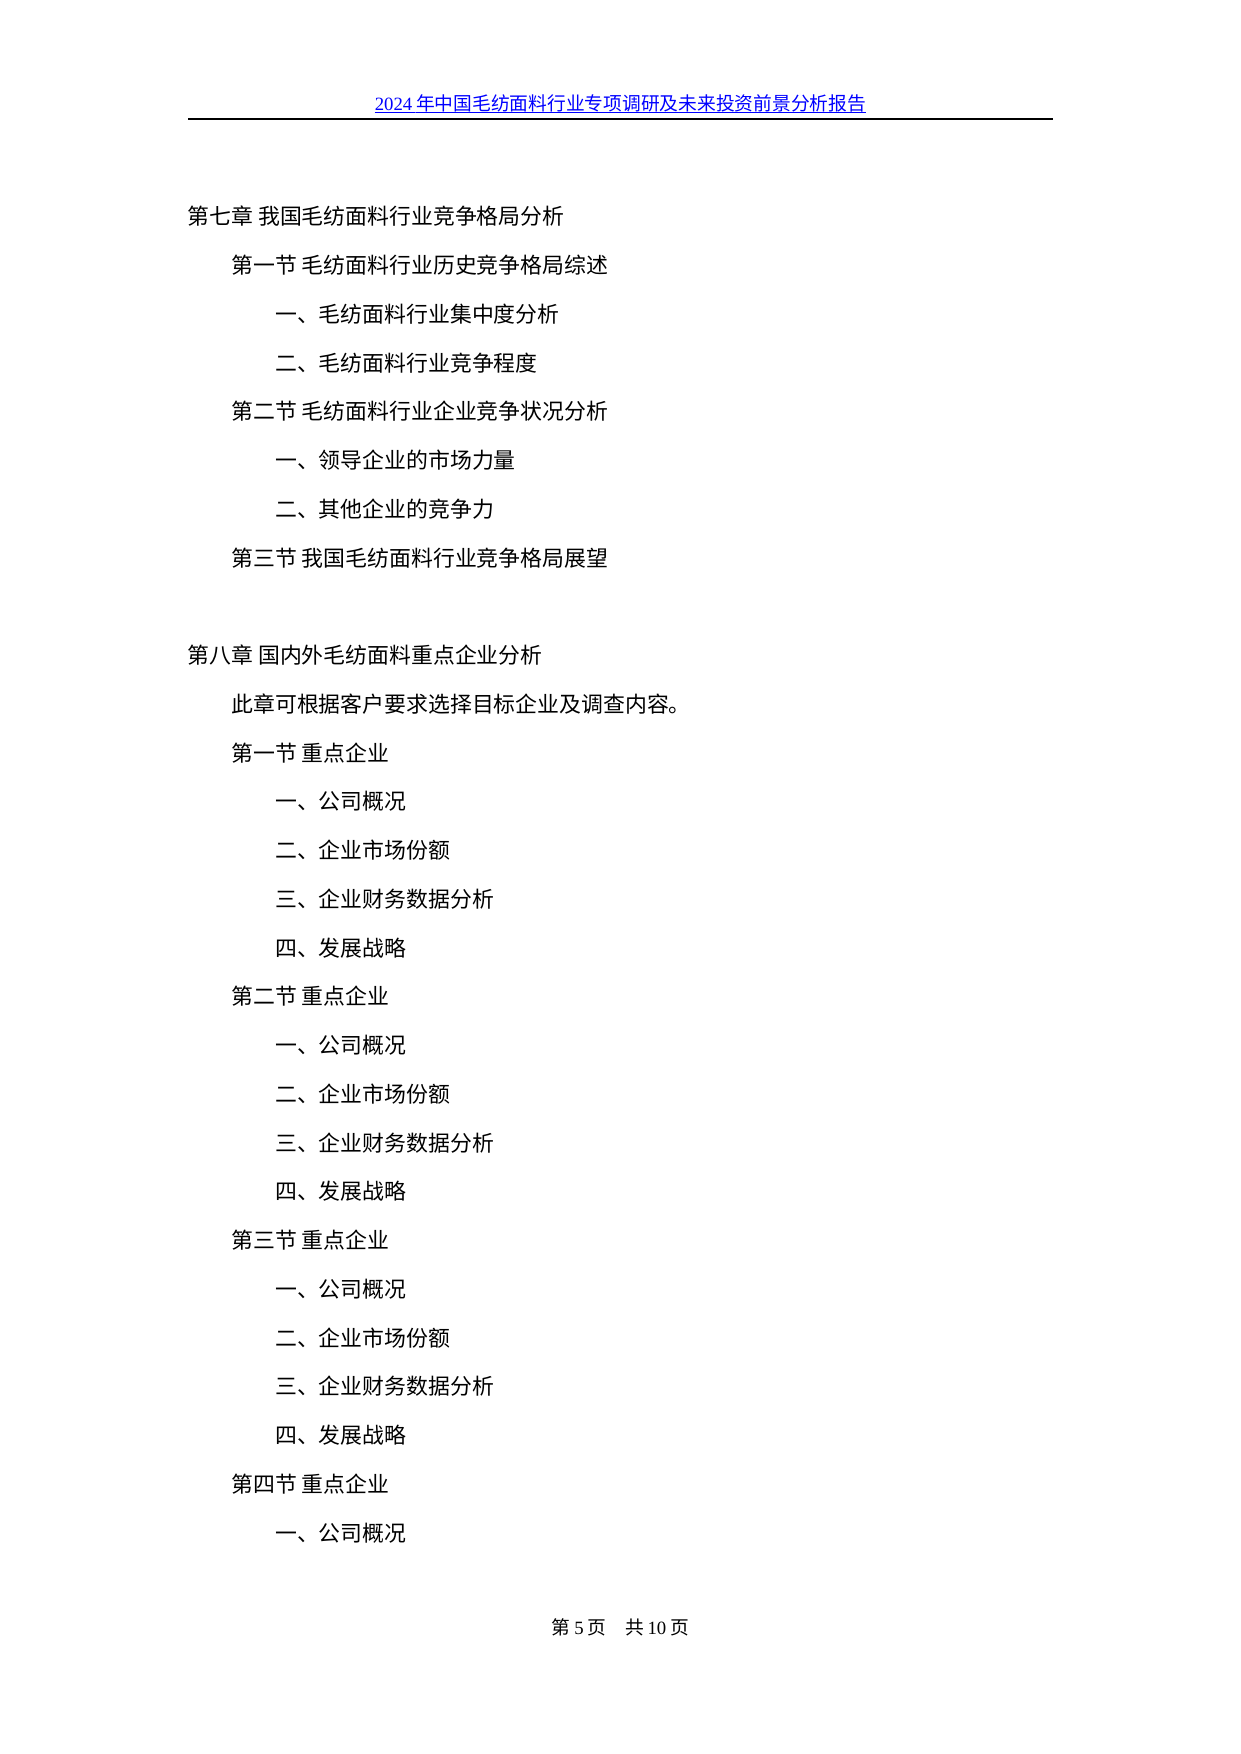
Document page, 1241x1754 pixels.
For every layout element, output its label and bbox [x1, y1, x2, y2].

text [187, 150, 1053, 1548]
